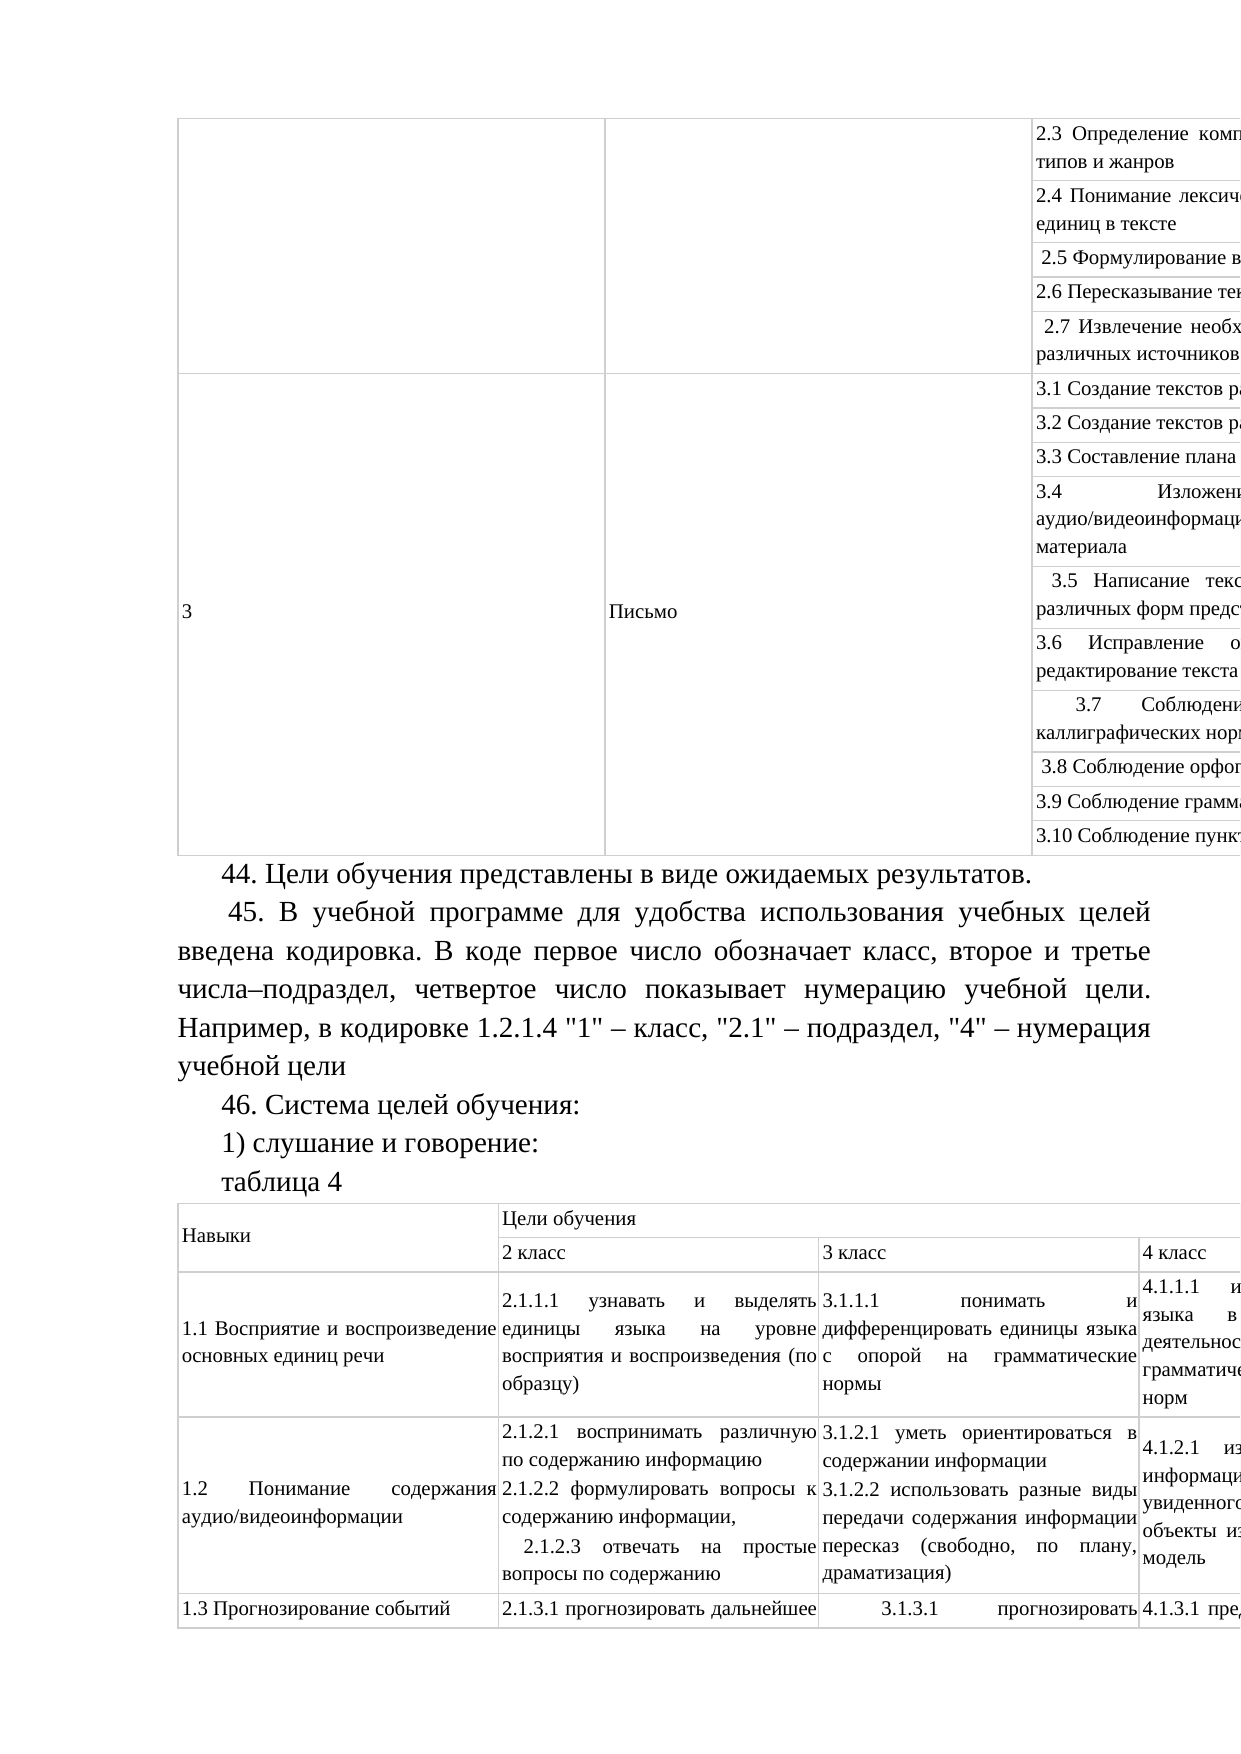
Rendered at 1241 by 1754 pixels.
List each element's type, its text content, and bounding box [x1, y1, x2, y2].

table_cell 2.5 Формулирование вопросов и ответов [1033, 243, 1240, 276]
table_cell 3.1.1.1 понимать и дифференцировать единицы языка с опорой на грамматические нормы [819, 1273, 1138, 1416]
table_cell 3.3 Составление плана текста [1033, 443, 1240, 476]
table_cell 2.1.1.1 узнавать и выделять единицы языка на уровне восприятия и воспроизведения (по образцу) [499, 1273, 818, 1416]
table_cell 3.8 Соблюдение орфографических норм [1033, 753, 1240, 786]
text 44. Цели обучения представлены в виде ожидаемых результатов. [177, 856, 1152, 889]
table_cell 2.1.2.1 воспринимать различную по содержанию информацию 2.1.2.2 формулировать вопросы к содержанию информации, 2.1.2.3 отвечать на простые вопросы по содержанию [499, 1418, 818, 1593]
table_cell 3.6 Исправление ошибок в работе и редактирование текста [1033, 629, 1240, 689]
table_header Навыки [179, 1204, 498, 1271]
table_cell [1140, 1594, 1240, 1627]
table_cell 3.5 Написание текстов с использованием различных форм представления [1033, 567, 1240, 627]
table_cell 2 класс [499, 1238, 818, 1271]
table_cell 3 класс [819, 1238, 1138, 1271]
table_cell 4 класс [1140, 1238, 1240, 1271]
table_cell 3.1 Создание текстов разных типов [1033, 374, 1240, 407]
text 1) слушание и говорение: [177, 1126, 1152, 1159]
table_cell 2.7 Извлечение необходимой информации из различных источников [1033, 312, 1240, 373]
table_cell 1.2 Понимание содержания аудио/видеоинформации [179, 1418, 498, 1593]
table_cell 4.1.2.1 извлекать необходимую информацию из прослушанного и увиденного, преобразовывать объекты из чувственной формы в модель [1140, 1418, 1240, 1593]
text 46. Система целей обучения: [177, 1087, 1152, 1121]
table_cell 3.7 Соблюдение графических и каллиграфических норм [1033, 691, 1240, 751]
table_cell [499, 1594, 818, 1627]
table_cell 3 [179, 374, 604, 854]
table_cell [819, 1594, 1138, 1627]
table_cell 2.6 Пересказывание текста [1033, 278, 1240, 311]
table_cell 3.4 Изложение содержания аудио/видеоинформации, прочитанного материала [1033, 477, 1240, 566]
text таблица 4 [177, 1164, 1152, 1198]
table_cell 1.1 Восприятие и воспроизведение основных единиц речи [179, 1273, 498, 1416]
table_header Цели обучения [499, 1204, 1240, 1237]
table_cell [179, 1594, 498, 1627]
table_cell 3.9 Соблюдение грамматических норм [1033, 787, 1240, 820]
table_cell 3.10 Соблюдение пунктуационных норм [1033, 821, 1240, 854]
table_cell Письмо [606, 374, 1031, 854]
table_cell 2.3 Определение композиции текстов разных типов и жанров [1033, 119, 1240, 180]
table_cell 3.2 Создание текстов разных стилей, жанров [1033, 409, 1240, 442]
table_cell 2.4 Понимание лексических и синтаксических единиц в тексте [1033, 181, 1240, 242]
table_cell 3.1.2.1 уметь ориентироваться в содержании информации 3.1.2.2 использовать разные виды передачи содержания информации пересказ (свободно, по плану, драматизация) [819, 1418, 1138, 1593]
table_cell 4.1.1.1 использовать единицы языка в активной речевой деятельности с соблюдением грамматических и орфоэпических норм [1140, 1273, 1240, 1416]
text 45. В учебной программе для удобства использования учебных целей введена кодировка. В коде первое число обозначает класс, второе и третье числа–подраздел, четвертое число показывает нумерацию учебной цели. Например, в кодировке 1.2.1.4 "1" – класс, "2.1" – подраздел, "4" – нумерация учебной цели [177, 894, 1152, 1082]
